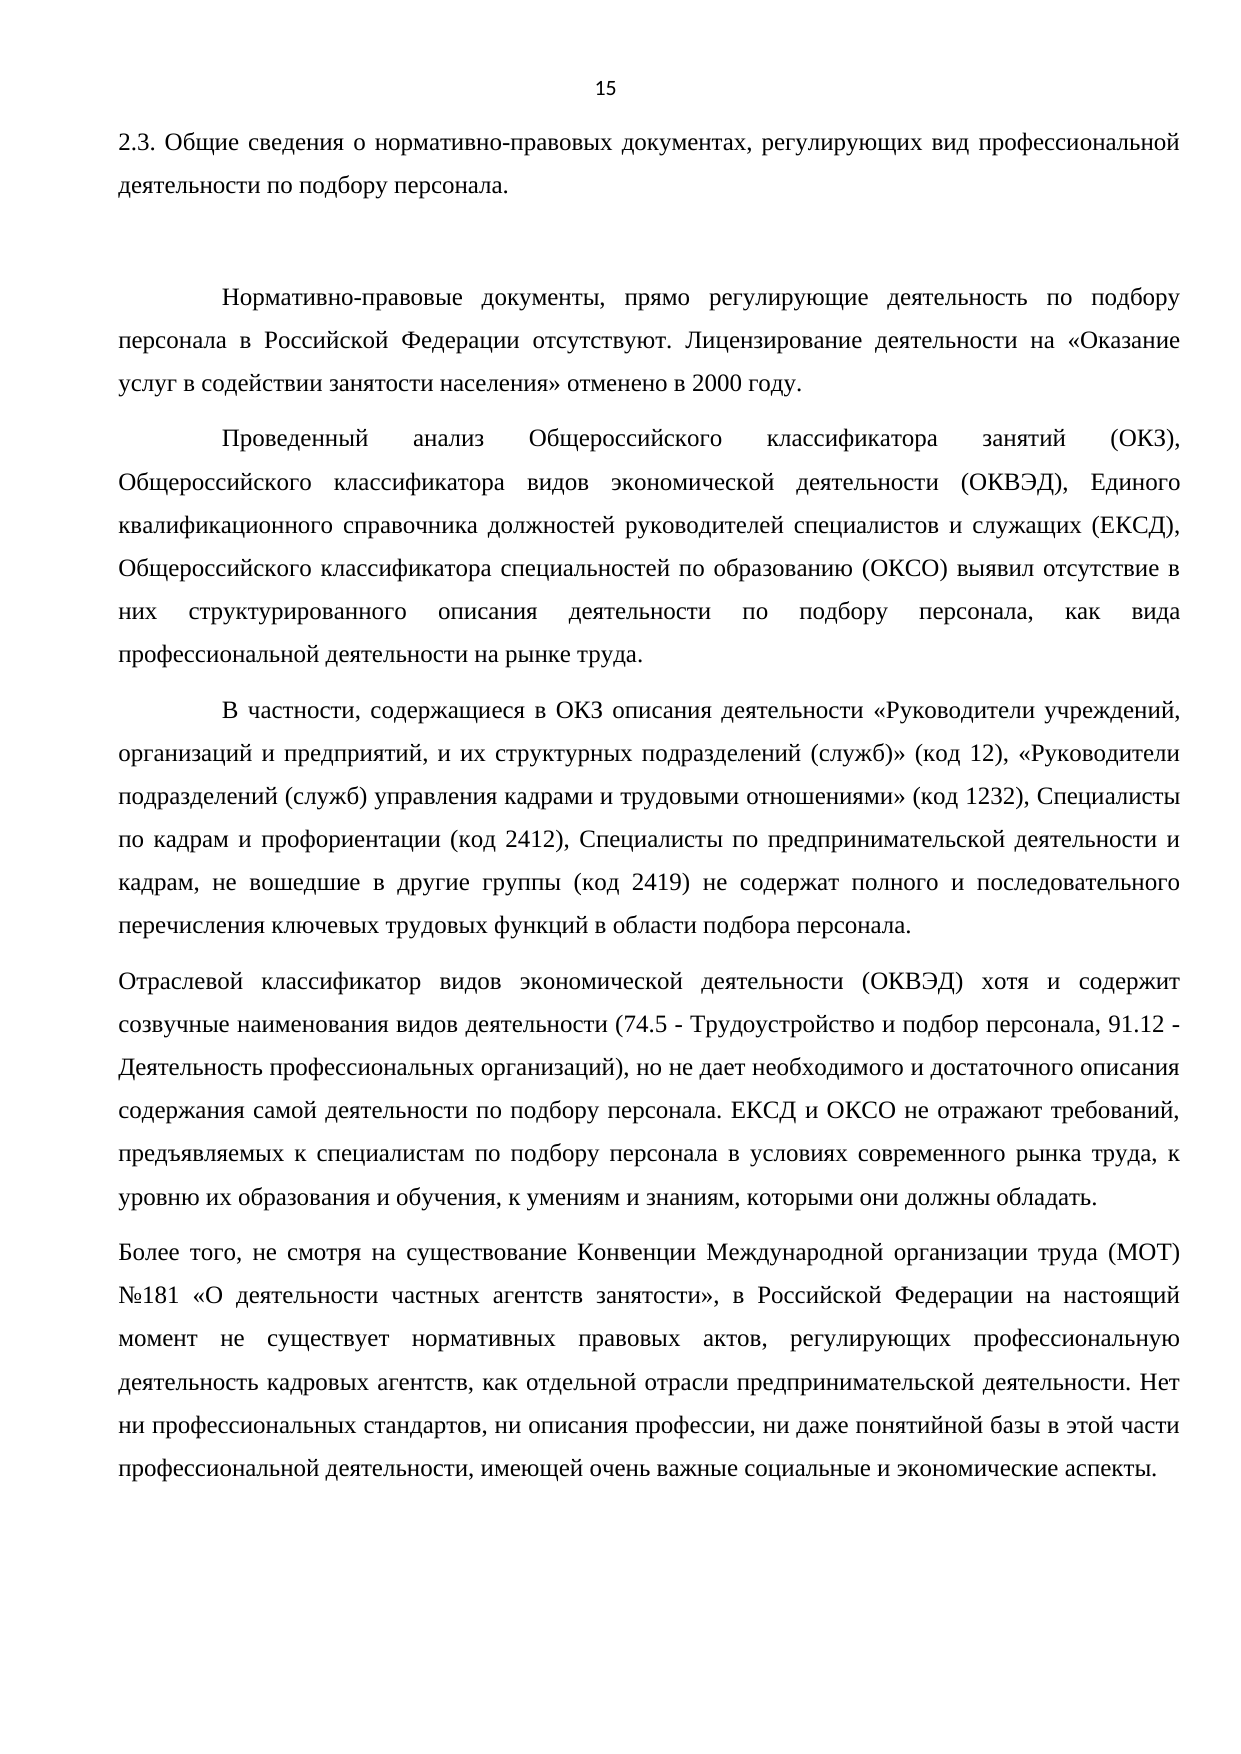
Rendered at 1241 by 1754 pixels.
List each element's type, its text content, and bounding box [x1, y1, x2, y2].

text 2.3. Общие сведения о нормативно-правовых документах, регулирующих вид профессиональной деятельности по подбору персонала. [118, 127, 1181, 199]
text Проведенный анализ Общероссийского классификатора занятий (ОКЗ), Общероссийского классификатора видов экономической деятельности (ОКВЭД), Единого квалификационного справочника должностей руководителей специалистов и служащих (ЕКСД), Общероссийского классификатора специальностей по образованию (ОКСО) выявил отсутствие в них структурированного описания деятельности по подбору персонала, как вида профессиональной деятельности на рынке труда. [118, 423, 1181, 668]
text Более того, не смотря на существование Конвенции Международной организации труда (МОТ) №181 «О деятельности частных агентств занятости», в Российской Федерации на настоящий момент не существует нормативных правовых актов, регулирующих профессиональную деятельность кадровых агентств, как отдельной отрасли предпринимательской деятельности. Нет ни профессиональных стандартов, ни описания профессии, ни даже понятийной базы в этой части профессиональной деятельности, имеющей очень важные социальные и экономические аспекты. [118, 1237, 1181, 1482]
text Нормативно-правовые документы, прямо регулирующие деятельность по подбору персонала в Российской Федерации отсутствуют. Лицензирование деятельности на «Оказание услуг в содействии занятости населения» отменено в 2000 году. [118, 282, 1181, 397]
text В частности, содержащиеся в ОКЗ описания деятельности «Руководители учреждений, организаций и предприятий, и их структурных подразделений (служб)» (код 12), «Руководители подразделений (служб) управления кадрами и трудовыми отношениями» (код 1232), Специалисты по кадрам и профориентации (код 2412), Специалисты по предпринимательской деятельности и кадрам, не вошедшие в другие группы (код 2419) не содержат полного и последовательного перечисления ключевых трудовых функций в области подбора персонала. [118, 695, 1181, 939]
text Отраслевой классификатор видов экономической деятельности (ОКВЭД) хотя и содержит созвучные наименования видов деятельности (74.5 - Трудоустройство и подбор персонала, 91.12 - Деятельность профессиональных организаций), но не дает необходимого и достаточного описания содержания самой деятельности по подбору персонала. ЕКСД и ОКСО не отражают требований, предъявляемых к специалистам по подбору персонала в условиях современного рынка труда, к уровню их образования и обучения, к умениям и знаниям, которыми они должны обладать. [118, 966, 1181, 1210]
